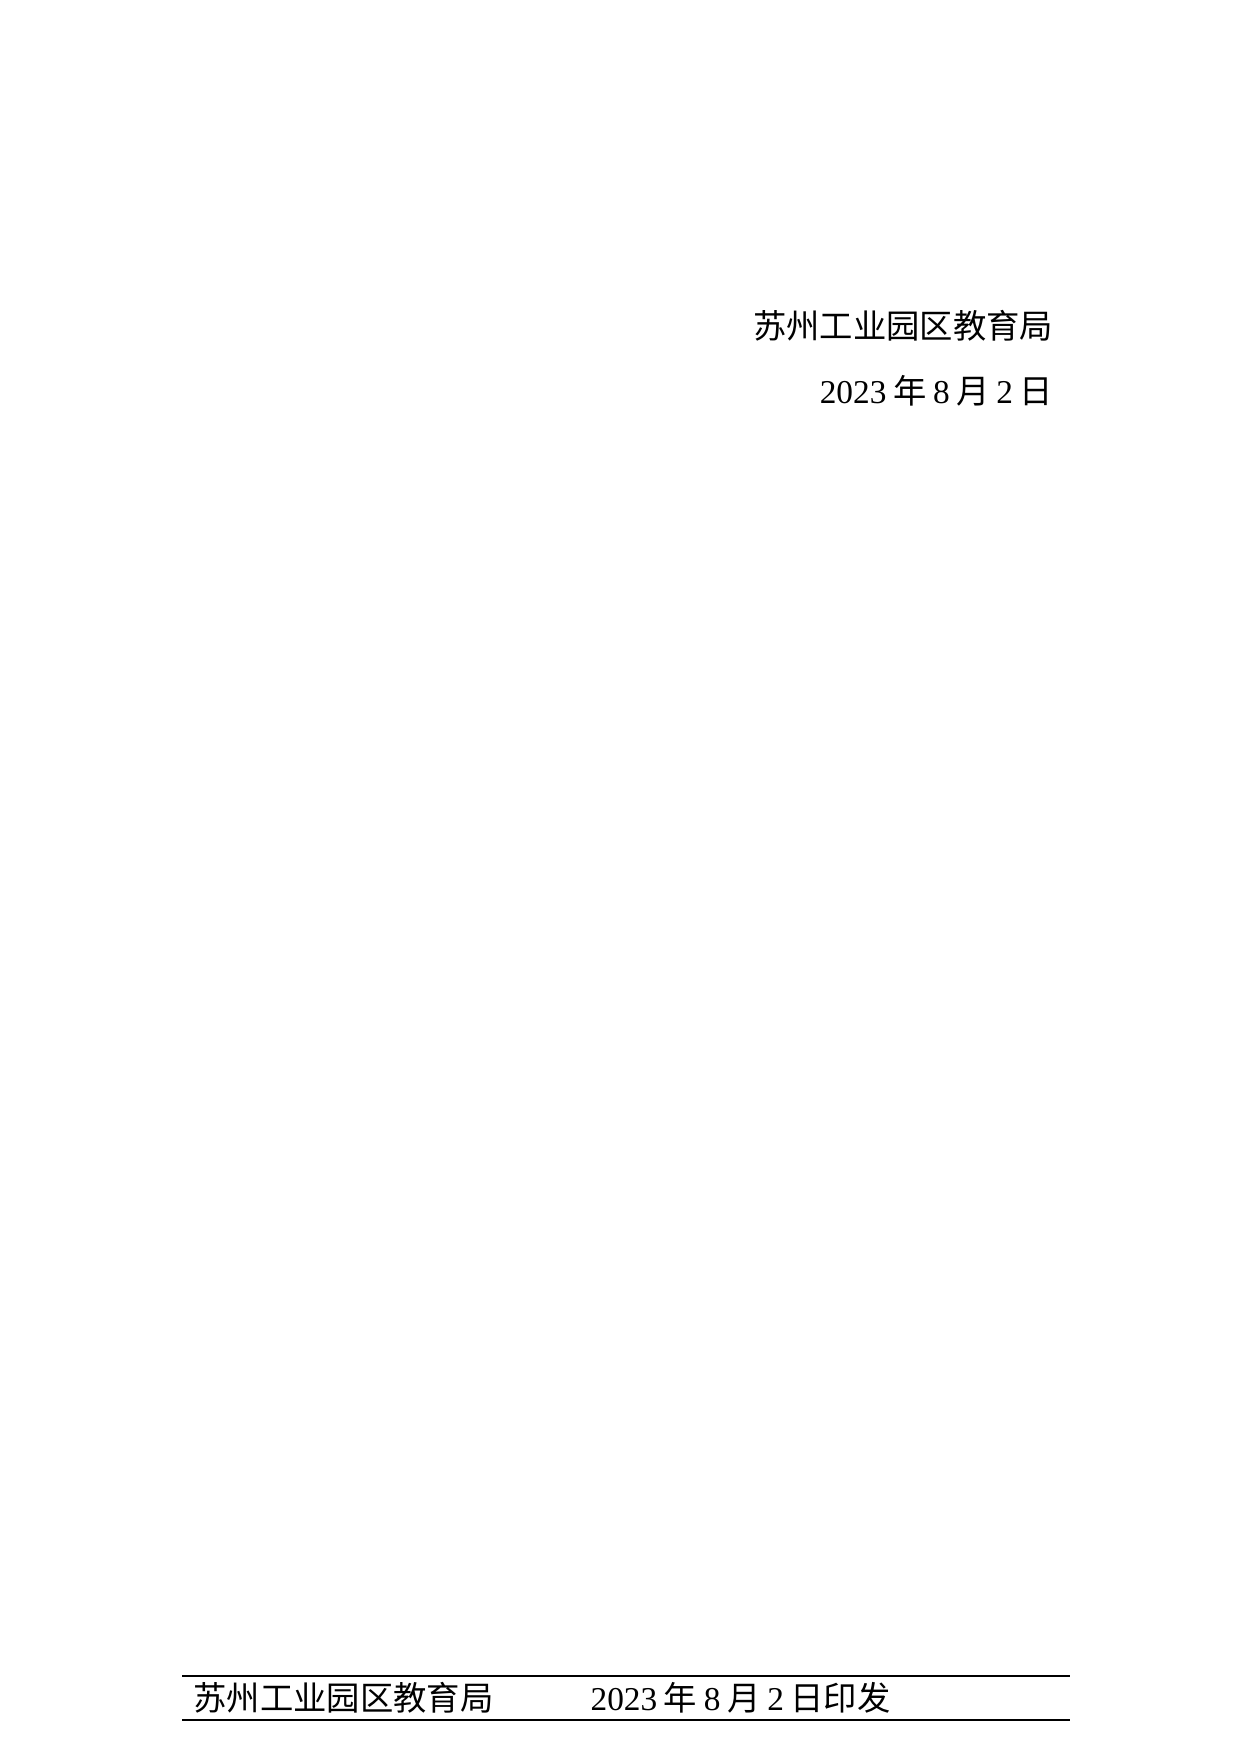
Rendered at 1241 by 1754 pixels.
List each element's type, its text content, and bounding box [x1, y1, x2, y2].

text 苏州工业园区教育局 [187, 292, 1053, 357]
text 2023年8月2日 [187, 357, 1053, 422]
table_header 苏州工业园区教育局 2023年8月2日印发 [182, 1677, 1070, 1719]
